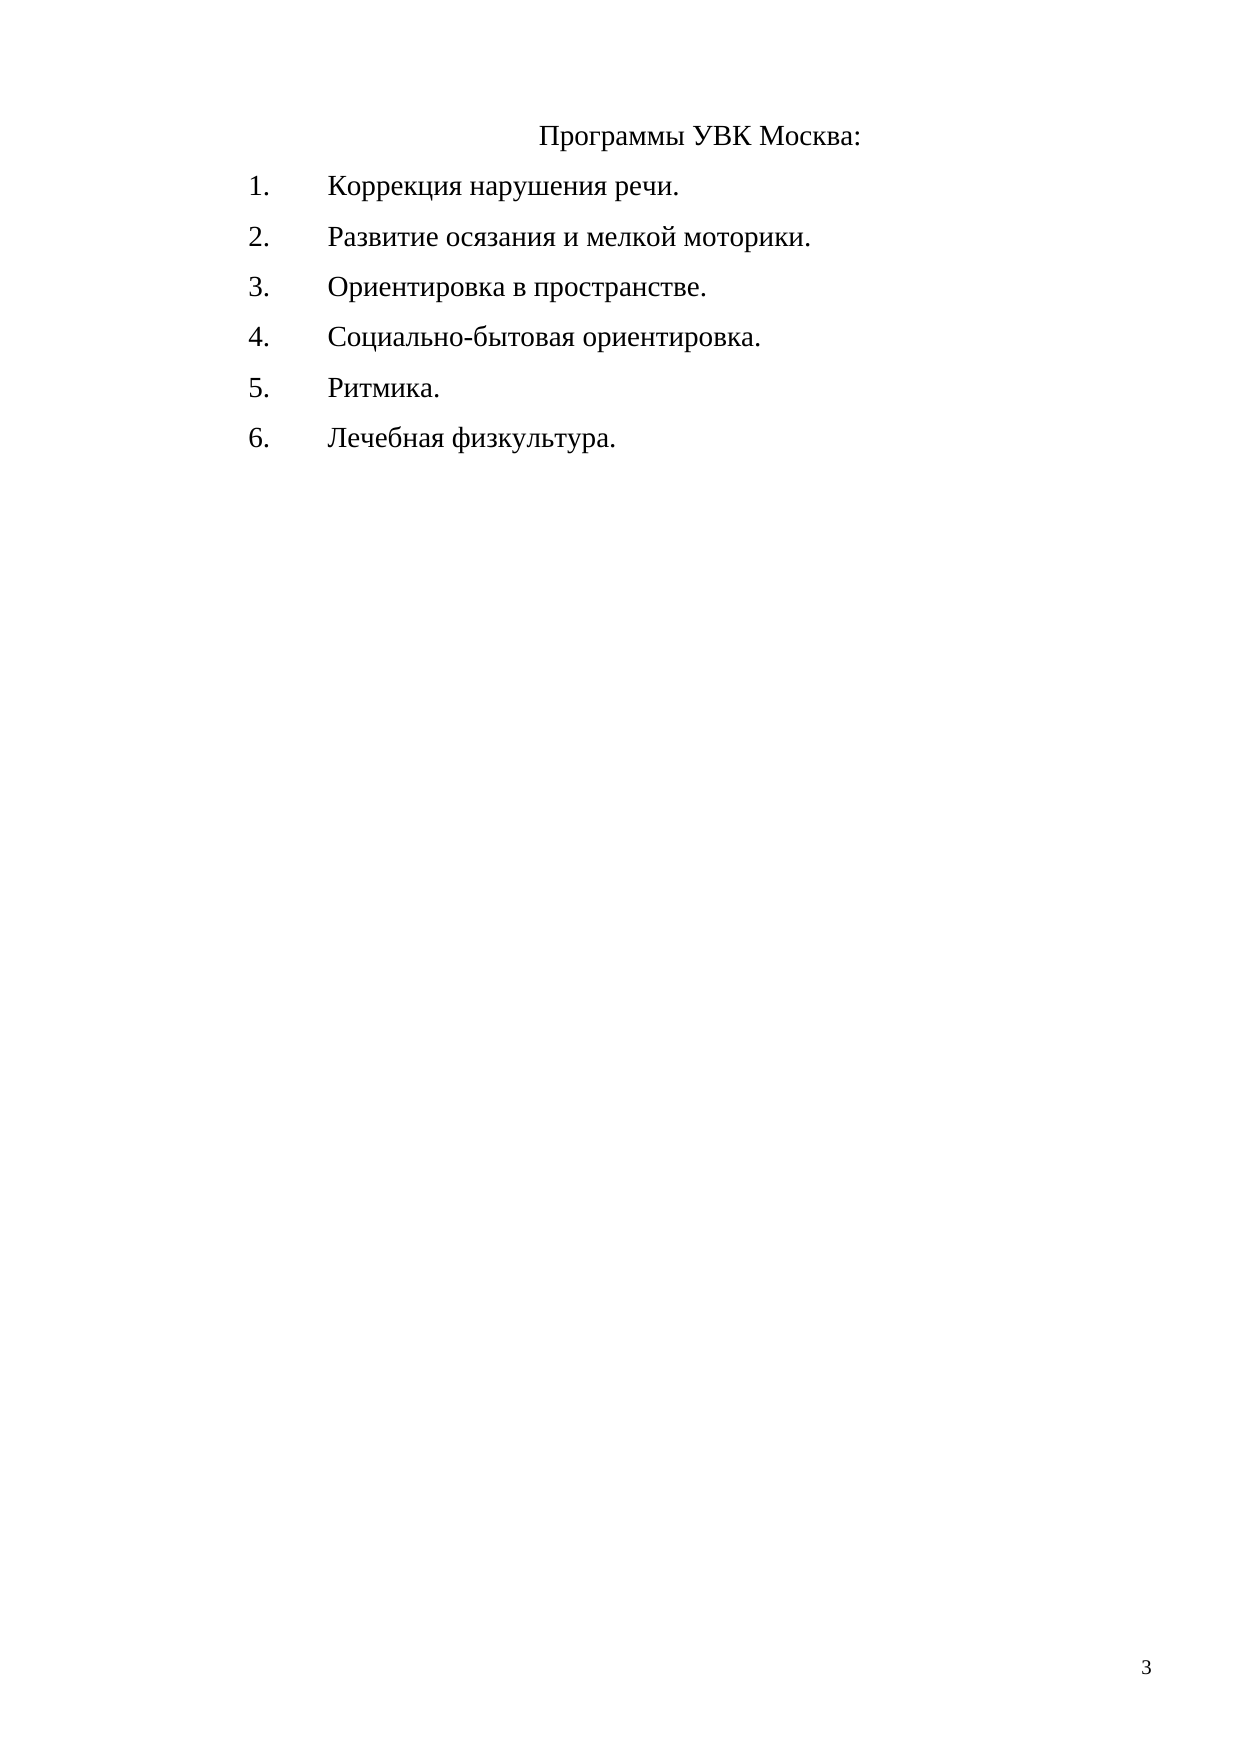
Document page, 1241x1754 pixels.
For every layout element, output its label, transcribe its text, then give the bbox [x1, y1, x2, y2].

list Социально-бытовая ориентировка. [177, 319, 1152, 353]
list Лечебная физкультура. [177, 420, 1152, 453]
list Ориентировка в пространстве. [177, 269, 1152, 303]
text Программы УВК Москва: [177, 118, 1152, 152]
list Ритмика. [177, 370, 1152, 403]
list Коррекция нарушения речи. [177, 168, 1152, 202]
list Развитие осязания и мелкой моторики. [177, 219, 1152, 252]
